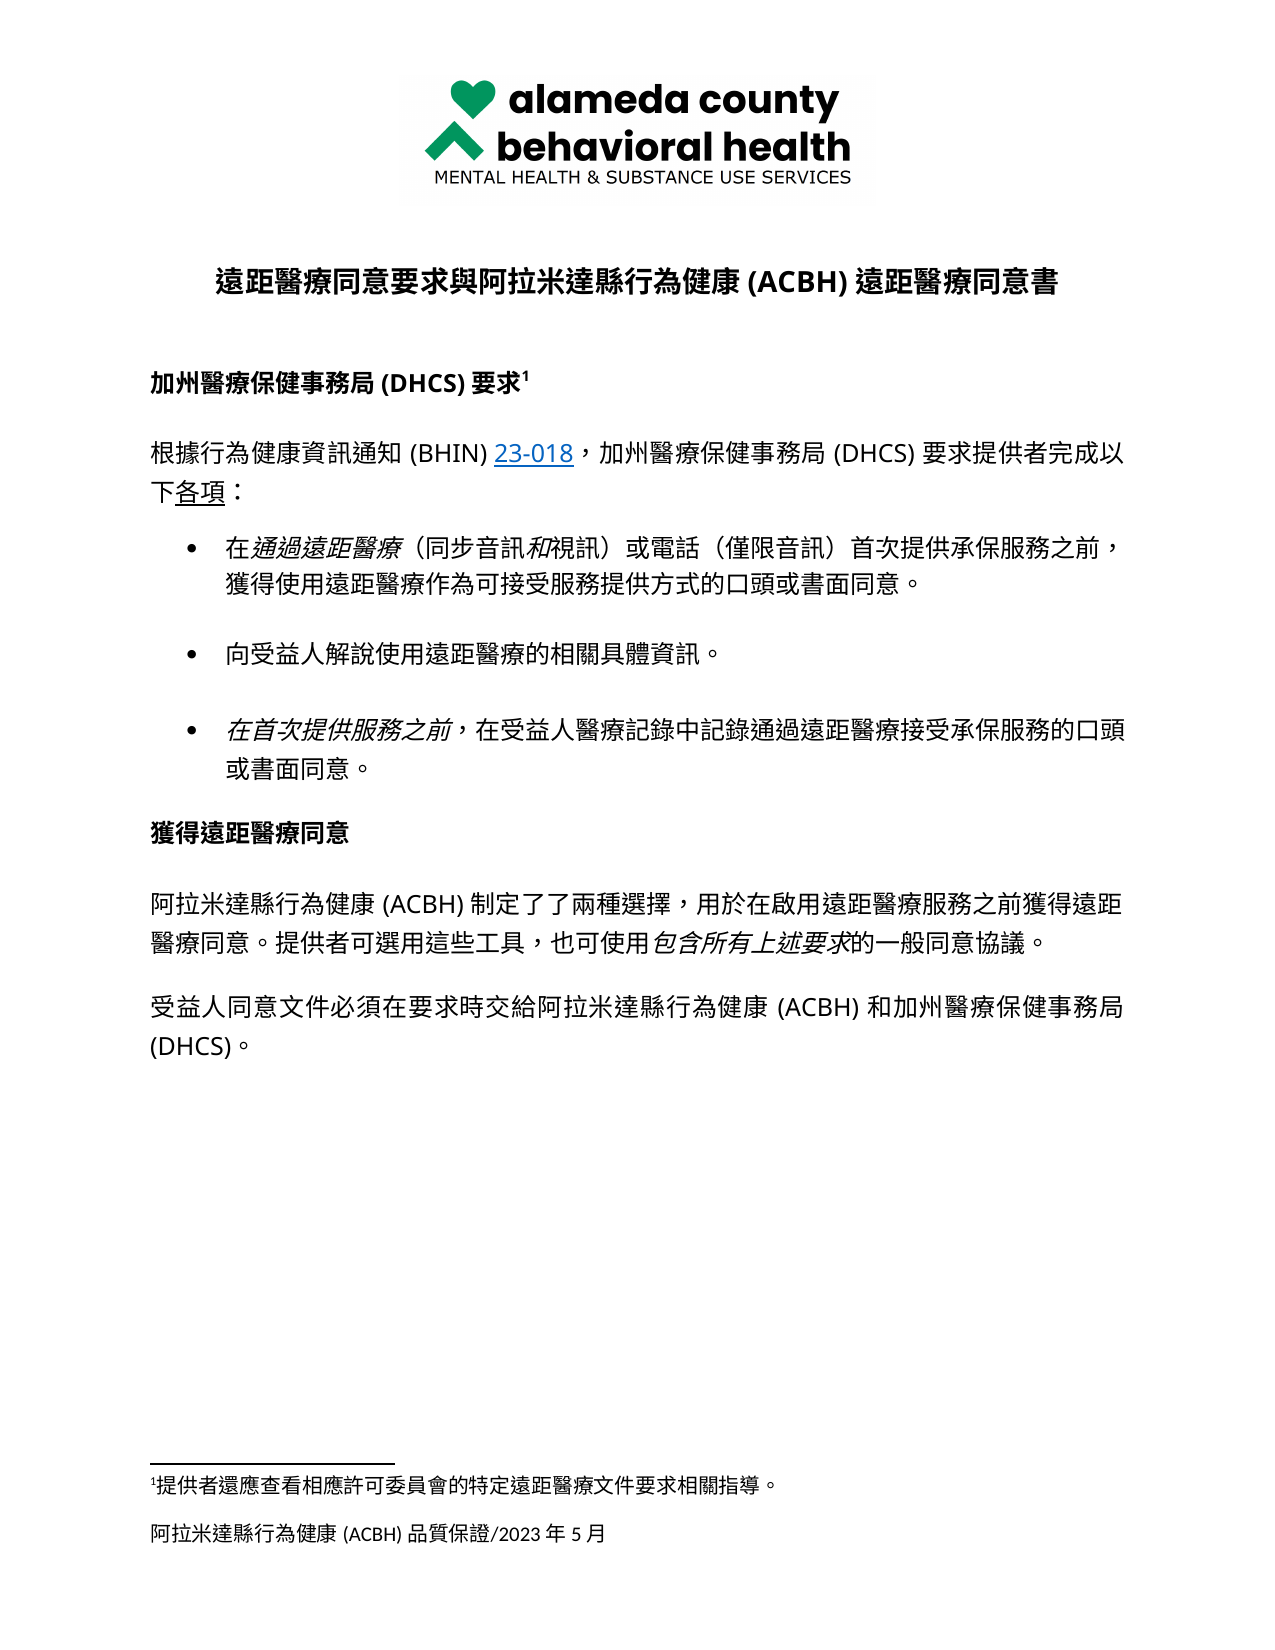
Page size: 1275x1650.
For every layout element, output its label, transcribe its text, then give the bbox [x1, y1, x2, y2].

text 根據行為健康資訊通知 (BHIN) 23-018，加州醫療保健事務局 (DHCS) 要求提供者完成以下各項： [150, 434, 1125, 509]
list 向受益人解說使用遠距醫療的相關具體資訊。 [187, 635, 1125, 671]
text 受益人同意文件必須在要求時交給阿拉米達縣行為健康 (ACBH) 和加州醫療保健事務局 (DHCS)。 [150, 987, 1125, 1063]
text 阿拉米達縣行為健康 (ACBH) 制定了了兩種選擇，用於在啟用遠距醫療服務之前獲得遠距醫療同意。提供者可選用這些工具，也可使用包含所有上述要求的一般同意協議。 [150, 884, 1125, 959]
text 遠距醫療同意要求與阿拉米達縣行為健康 (ACBH) 遠距醫療同意書 [150, 258, 1125, 301]
list 在首次提供服務之前，在受益人醫療記錄中記錄通過遠距醫療接受承保服務的口頭或書面同意。 [187, 711, 1125, 786]
text 加州醫療保健事務局 (DHCS) 要求 [150, 363, 1125, 399]
list 在通過遠距醫療（同步音訊和視訊）或電話（僅限音訊）首次提供承保服務之前，獲得使用遠距醫療作為可接受服務提供方式的口頭或書面同意。 [187, 528, 1125, 601]
picture [398, 75, 877, 206]
text 獲得遠距醫療同意 [150, 814, 1125, 850]
